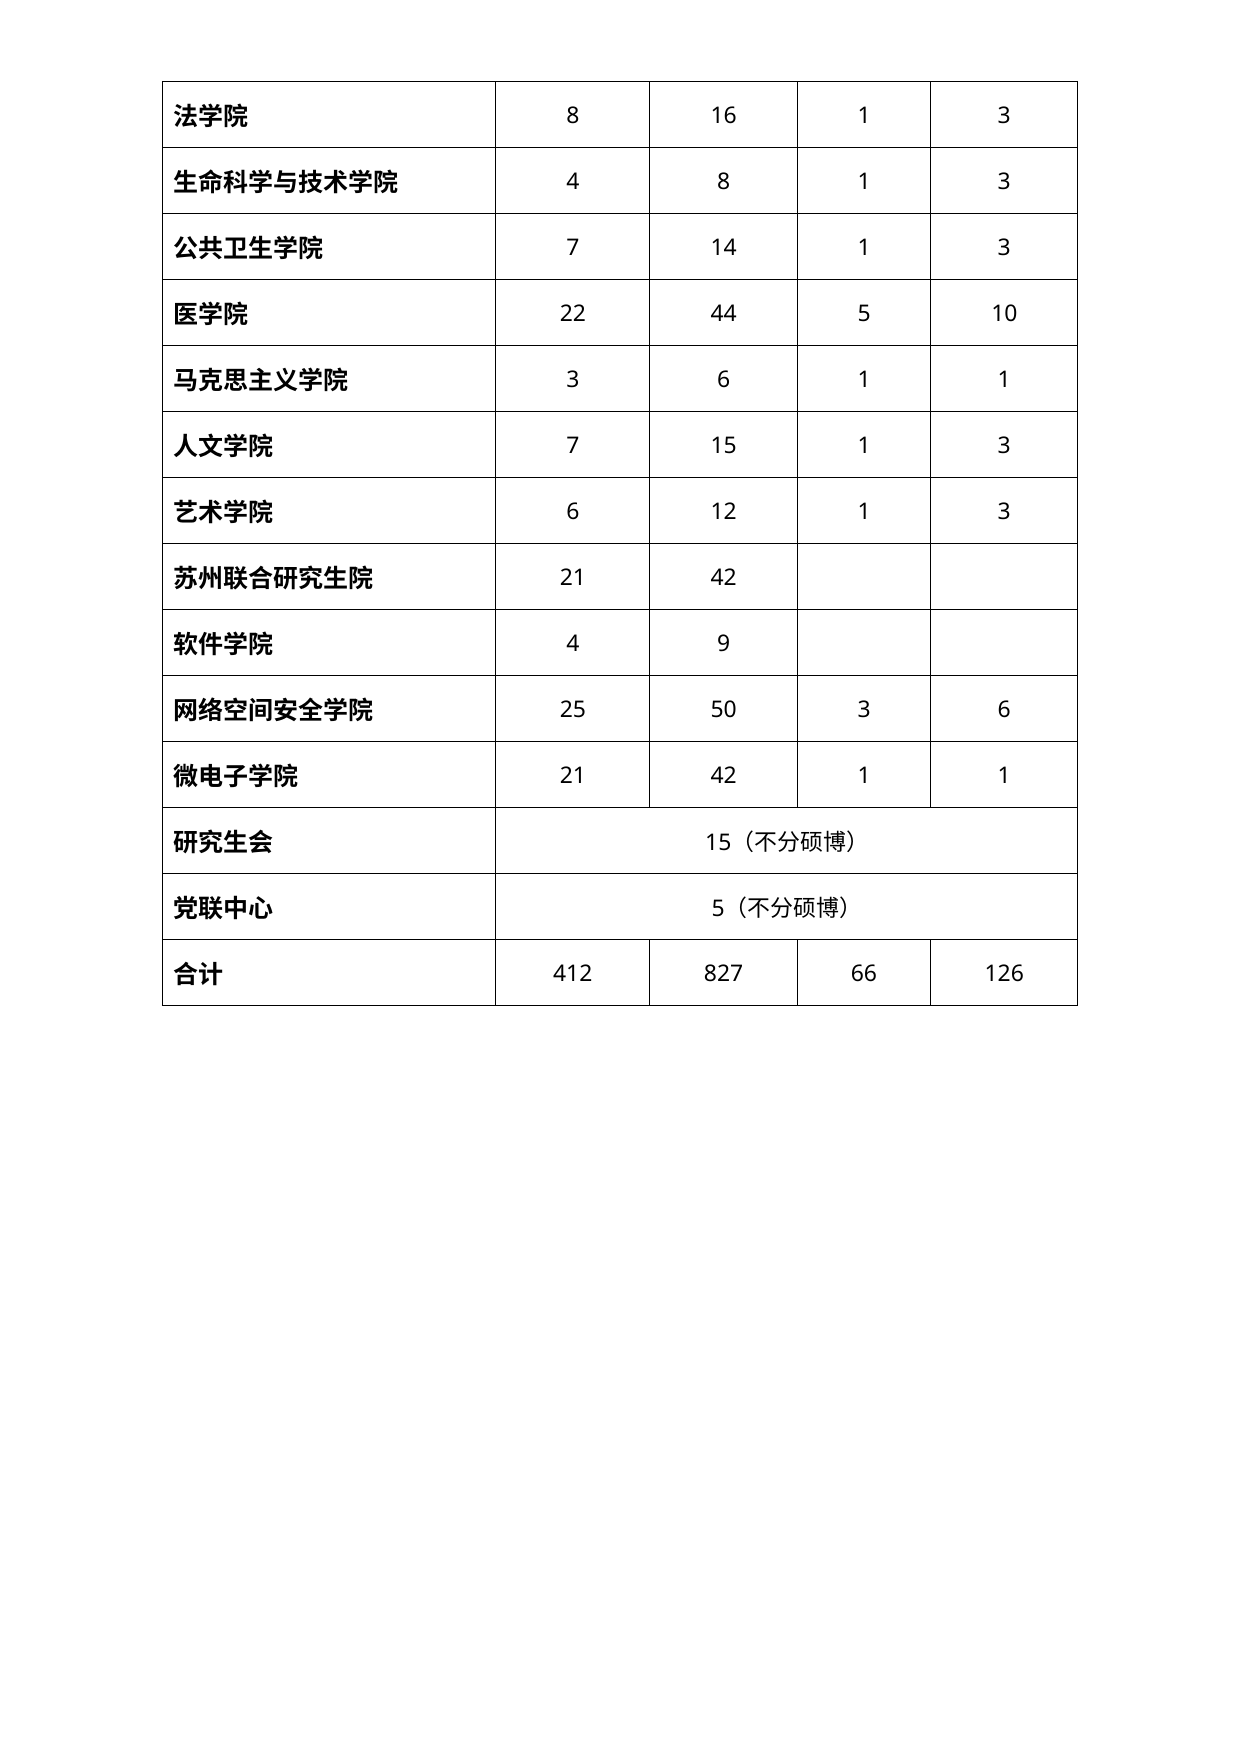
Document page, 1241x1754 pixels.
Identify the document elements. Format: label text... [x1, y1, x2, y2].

table_cell 126 [931, 940, 1077, 1005]
table_cell 法学院 [163, 82, 495, 147]
table_cell [798, 544, 930, 609]
table_cell 827 [650, 940, 797, 1005]
table_cell 马克思主义学院 [163, 346, 495, 411]
table_cell 22 [496, 280, 649, 345]
table_cell [798, 610, 930, 675]
table_cell 公共卫生学院 [163, 214, 495, 279]
table_cell 艺术学院 [163, 478, 495, 543]
table_cell 8 [496, 82, 649, 147]
table_cell 1 [798, 478, 930, 543]
table_cell 1 [931, 346, 1077, 411]
table_cell 3 [798, 676, 930, 741]
table_cell 苏州联合研究生院 [163, 544, 495, 609]
table_cell 1 [798, 346, 930, 411]
table_cell 5 [798, 280, 930, 345]
table_cell 1 [798, 214, 930, 279]
table_cell 10 [931, 280, 1077, 345]
table_cell 7 [496, 412, 649, 477]
table_cell 15（不分硕博） [496, 808, 1077, 873]
table_cell 1 [798, 82, 930, 147]
table_cell 4 [496, 610, 649, 675]
table_cell 生命科学与技术学院 [163, 148, 495, 213]
table_cell 412 [496, 940, 649, 1005]
table_cell 1 [798, 742, 930, 807]
table_cell 1 [931, 742, 1077, 807]
table_cell 25 [496, 676, 649, 741]
table_cell 6 [650, 346, 797, 411]
table_cell 1 [798, 148, 930, 213]
table_cell 4 [496, 148, 649, 213]
table_cell 研究生会 [163, 808, 495, 873]
table_cell 3 [931, 412, 1077, 477]
table_cell 16 [650, 82, 797, 147]
table_cell 医学院 [163, 280, 495, 345]
table_cell 50 [650, 676, 797, 741]
table_cell 1 [798, 412, 930, 477]
table_cell 6 [496, 478, 649, 543]
table_cell 66 [798, 940, 930, 1005]
table_cell 42 [650, 742, 797, 807]
table_cell 12 [650, 478, 797, 543]
table_cell 8 [650, 148, 797, 213]
table_cell 42 [650, 544, 797, 609]
table_cell 3 [931, 148, 1077, 213]
table_cell 21 [496, 742, 649, 807]
table_cell 15 [650, 412, 797, 477]
table_cell 14 [650, 214, 797, 279]
table_cell 6 [931, 676, 1077, 741]
table_cell 9 [650, 610, 797, 675]
table_cell 3 [931, 82, 1077, 147]
table_cell 人文学院 [163, 412, 495, 477]
table_cell 合计 [163, 940, 495, 1005]
table_cell 5（不分硕博） [496, 874, 1077, 939]
table_cell 3 [496, 346, 649, 411]
table_cell 网络空间安全学院 [163, 676, 495, 741]
table_cell [931, 610, 1077, 675]
table_cell 微电子学院 [163, 742, 495, 807]
table_cell 党联中心 [163, 874, 495, 939]
table_cell 软件学院 [163, 610, 495, 675]
table_cell 44 [650, 280, 797, 345]
table_cell 3 [931, 214, 1077, 279]
table_cell 3 [931, 478, 1077, 543]
table_cell 7 [496, 214, 649, 279]
table_cell [931, 544, 1077, 609]
table_cell 21 [496, 544, 649, 609]
